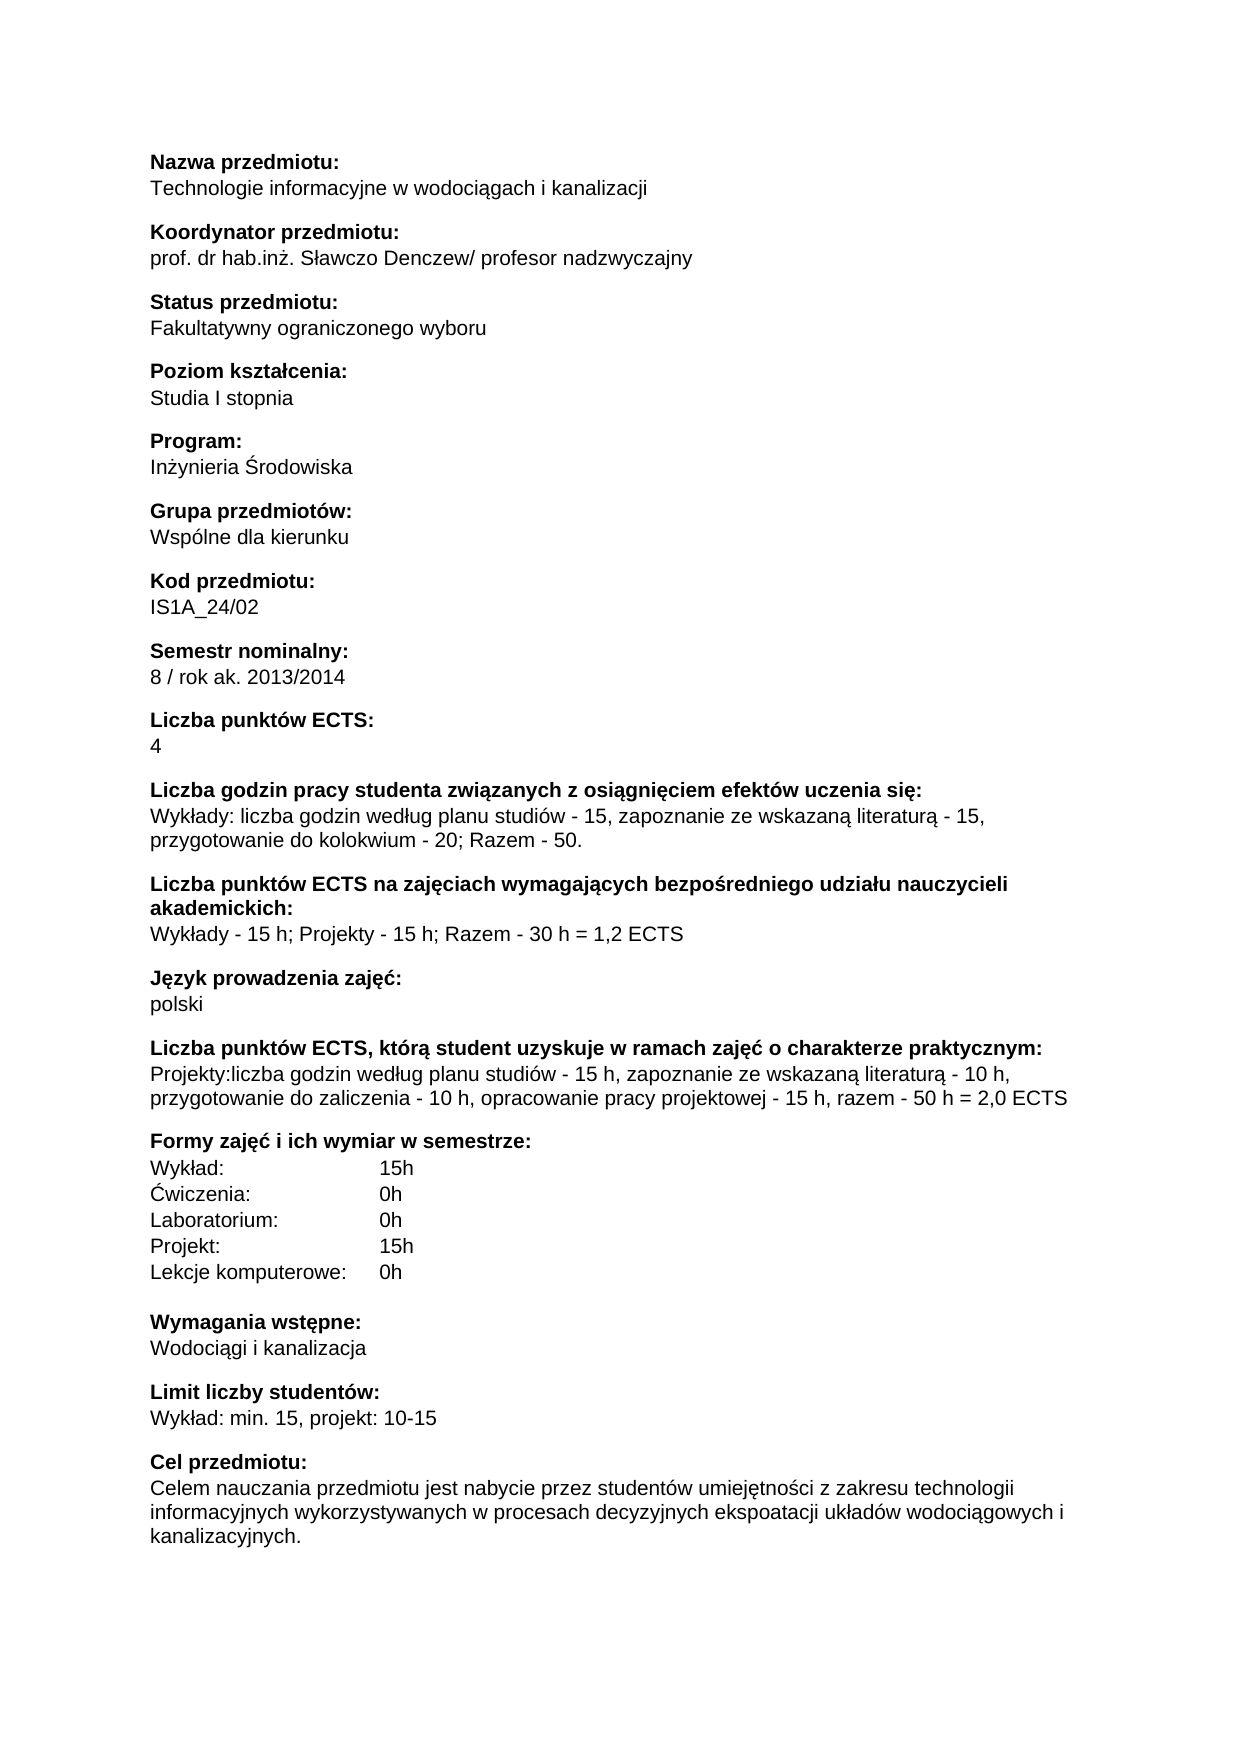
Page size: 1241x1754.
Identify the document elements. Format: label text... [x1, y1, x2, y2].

text Inżynieria Środowiska [150, 455, 1090, 479]
table_cell 15h [369, 1232, 597, 1258]
text Status przedmiotu: [150, 289, 1090, 313]
text Grupa przedmiotów: [150, 499, 1090, 523]
text Liczba punktów ECTS: [150, 708, 1090, 732]
text Wykłady: liczba godzin według planu studiów - 15, zapoznanie ze wskazaną literaturą - 15, przygotowanie do kolokwium - 20; Razem - 50. [150, 804, 1090, 852]
text Cel przedmiotu: [150, 1449, 1090, 1473]
text Liczba punktów ECTS, którą student uzyskuje w ramach zajęć o charakterze praktycznym: [150, 1035, 1090, 1059]
text Technologie informacyjne w wodociągach i kanalizacji [150, 176, 1090, 200]
text Projekty:liczba godzin według planu studiów - 15 h, zapoznanie ze wskazaną literaturą - 10 h, przygotowanie do zaliczenia - 10 h, opracowanie pracy projektowej - 15 h, razem - 50 h = 2,0 ECTS [150, 1061, 1090, 1109]
text 4 [150, 734, 1090, 758]
text IS1A_24/02 [150, 595, 1090, 619]
text Limit liczby studentów: [150, 1380, 1090, 1404]
text Semestr nominalny: [150, 638, 1090, 662]
table_cell 0h [369, 1180, 597, 1206]
table_cell Lekcje komputerowe: [140, 1260, 367, 1284]
table_cell Laboratorium: [140, 1208, 367, 1232]
text Nazwa przedmiotu: [150, 150, 1090, 174]
table_header 15h [369, 1156, 597, 1180]
text Wodociągi i kanalizacja [150, 1336, 1090, 1360]
text Fakultatywny ograniczonego wyboru [150, 316, 1090, 339]
text 8 / rok ak. 2013/2014 [150, 664, 1090, 688]
text Liczba punktów ECTS na zajęciach wymagających bezpośredniego udziału nauczycieli akademickich: [150, 872, 1090, 920]
table_cell 0h [369, 1206, 597, 1232]
text Wspólne dla kierunku [150, 525, 1090, 549]
text prof. dr hab.inż. Sławczo Denczew/ profesor nadzwyczajny [150, 246, 1090, 270]
text Wymagania wstępne: [150, 1310, 1090, 1334]
text Liczba godzin pracy studenta związanych z osiągnięciem efektów uczenia się: [150, 778, 1090, 802]
text Język prowadzenia zajęć: [150, 966, 1090, 989]
table_cell Ćwiczenia: [140, 1182, 367, 1206]
text Wykład: min. 15, projekt: 10-15 [150, 1406, 1090, 1430]
text Studia I stopnia [150, 385, 1090, 409]
text Kod przedmiotu: [150, 569, 1090, 593]
text Koordynator przedmiotu: [150, 220, 1090, 244]
text Celem nauczania przedmiotu jest nabycie przez studentów umiejętności z zakresu technologii informacyjnych wykorzystywanych w procesach decyzyjnych ekspoatacji układów wodociągowych i kanalizacyjnych. [150, 1476, 1090, 1547]
text Poziom kształcenia: [150, 359, 1090, 383]
table_cell Projekt: [140, 1234, 367, 1258]
text Program: [150, 429, 1090, 453]
text Formy zajęć i ich wymiar w semestrze: [150, 1129, 1090, 1153]
table_header Wykład: [140, 1156, 367, 1180]
text Wykłady - 15 h; Projekty - 15 h; Razem - 30 h = 1,2 ECTS [150, 922, 1090, 946]
text polski [150, 992, 1090, 1016]
table_cell 0h [369, 1258, 597, 1284]
